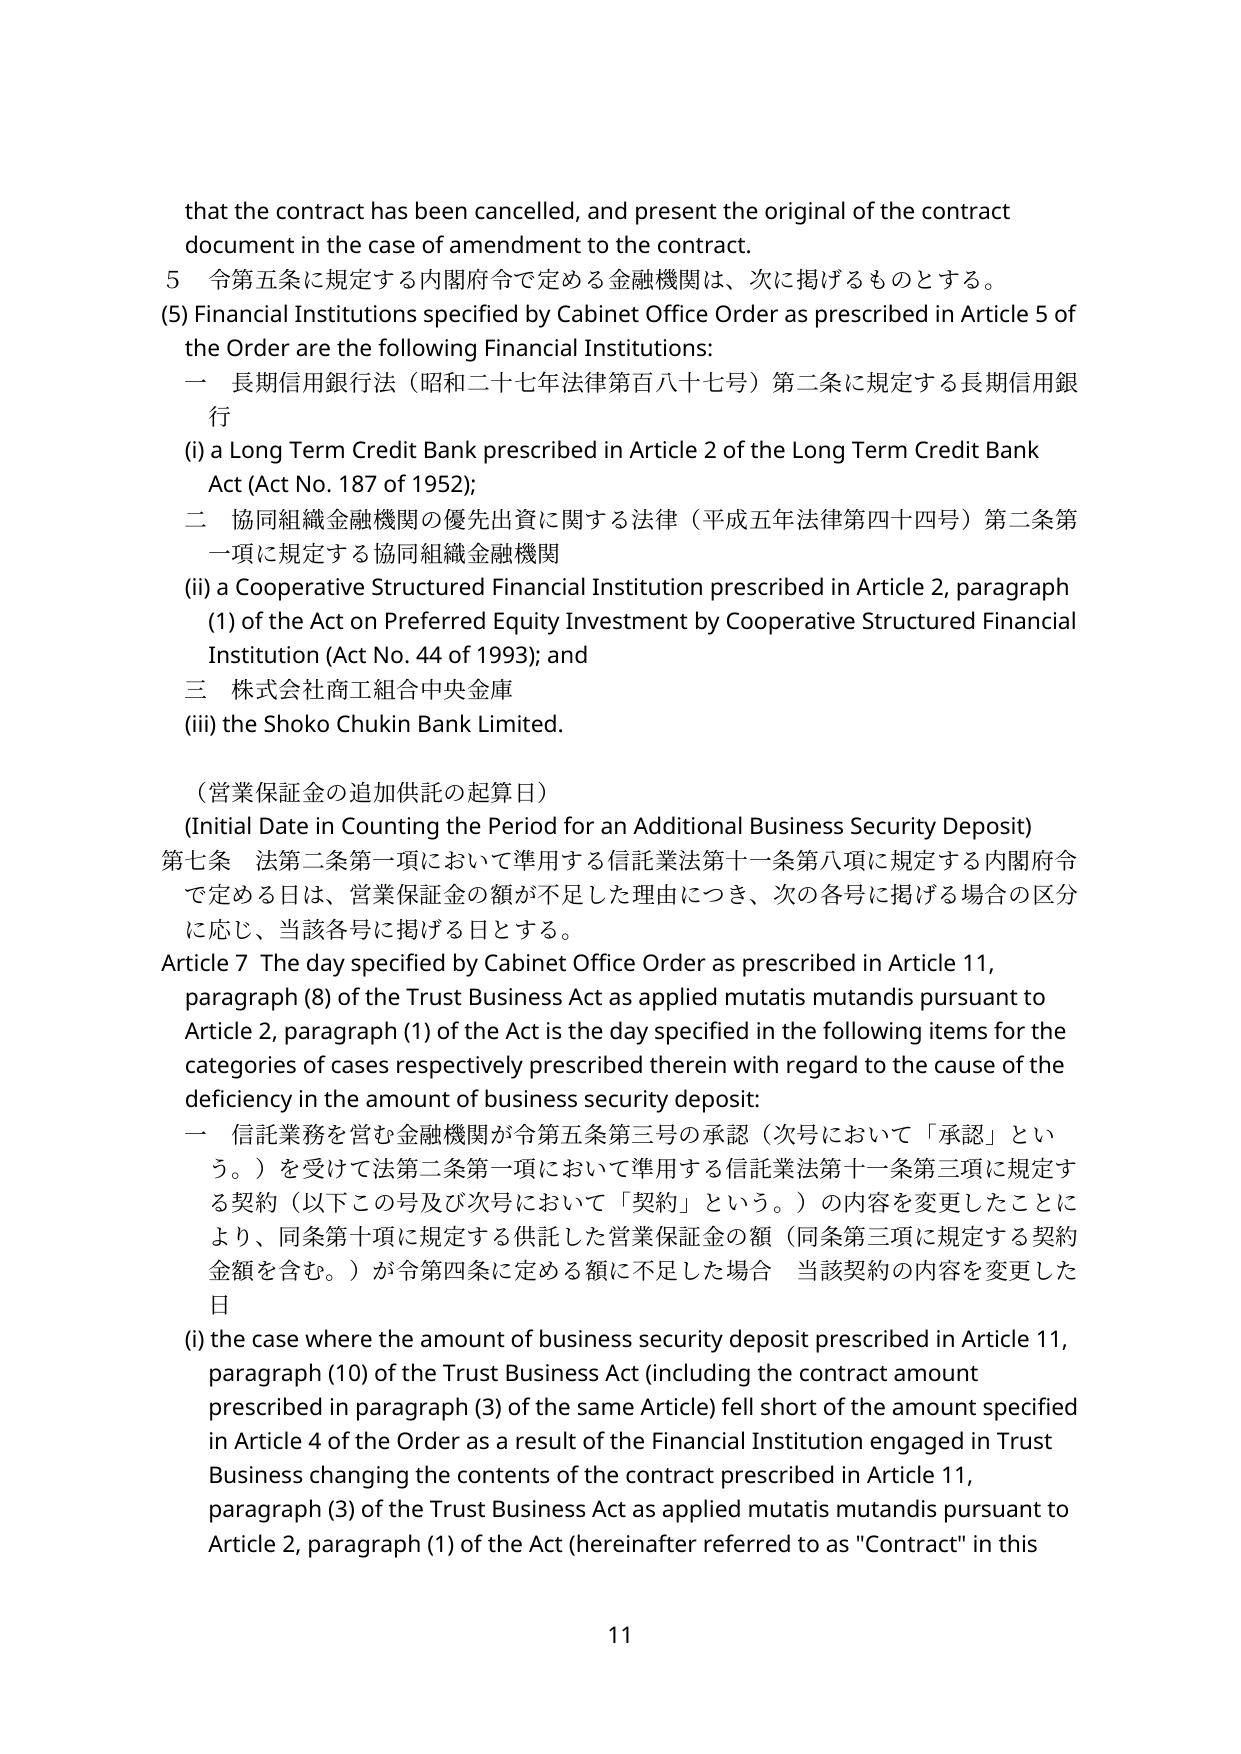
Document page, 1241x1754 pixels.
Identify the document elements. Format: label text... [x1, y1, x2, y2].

text (iii) the Shoko Chukin Bank Limited. [184, 706, 1079, 740]
text (Initial Date in Counting the Period for an Additional Business Security Deposit) [184, 809, 1079, 843]
text 三 株式会社商工組合中央金庫 [184, 672, 1079, 706]
text ５ 令第五条に規定する内閣府令で定める金融機関は、次に掲げるものとする。 [161, 262, 1079, 296]
text (ii) a Cooperative Structured Financial Institution prescribed in Article 2, paragraph (1) of the Act on Preferred Equity Investment by Cooperative Structured Financial Institution (Act No. 44 of 1993); and [184, 569, 1079, 672]
text Article 7 The day specified by Cabinet Office Order as prescribed in Article 11, paragraph (8) of the Trust Business Act as applied mutatis mutandis pursuant to Article 2, paragraph (1) of the Act is the day specified in the following items for the categories of cases respectively prescribed therein with regard to the cause of the deficiency in the amount of business security deposit: [161, 945, 1079, 1116]
text 第七条 法第二条第一項において準用する信託業法第十一条第八項に規定する内閣府令で定める日は、営業保証金の額が不足した理由につき、次の各号に掲げる場合の区分に応じ、当該各号に掲げる日とする。 [161, 843, 1079, 945]
text 一 信託業務を営む金融機関が令第五条第三号の承認（次号において「承認」という。）を受けて法第二条第一項において準用する信託業法第十一条第三項に規定する契約（以下この号及び次号において「契約」という。）の内容を変更したことにより、同条第十項に規定する供託した営業保証金の額（同条第三項に規定する契約金額を含む。）が令第四条に定める額に不足した場合 当該契約の内容を変更した日 [184, 1116, 1079, 1321]
text （営業保証金の追加供託の起算日） [184, 774, 1079, 809]
text 二 協同組織金融機関の優先出資に関する法律（平成五年法律第四十四号）第二条第一項に規定する協同組織金融機関 [184, 501, 1079, 569]
text 一 長期信用銀行法（昭和二十七年法律第百八十七号）第二条に規定する長期信用銀行 [184, 364, 1079, 433]
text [184, 1321, 1079, 1560]
text (i) a Long Term Credit Bank prescribed in Article 2 of the Long Term Credit Bank Act (Act No. 187 of 1952); [184, 433, 1079, 501]
text (5) Financial Institutions specified by Cabinet Office Order as prescribed in Article 5 of the Order are the following Financial Institutions: [161, 296, 1079, 364]
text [161, 194, 1079, 262]
